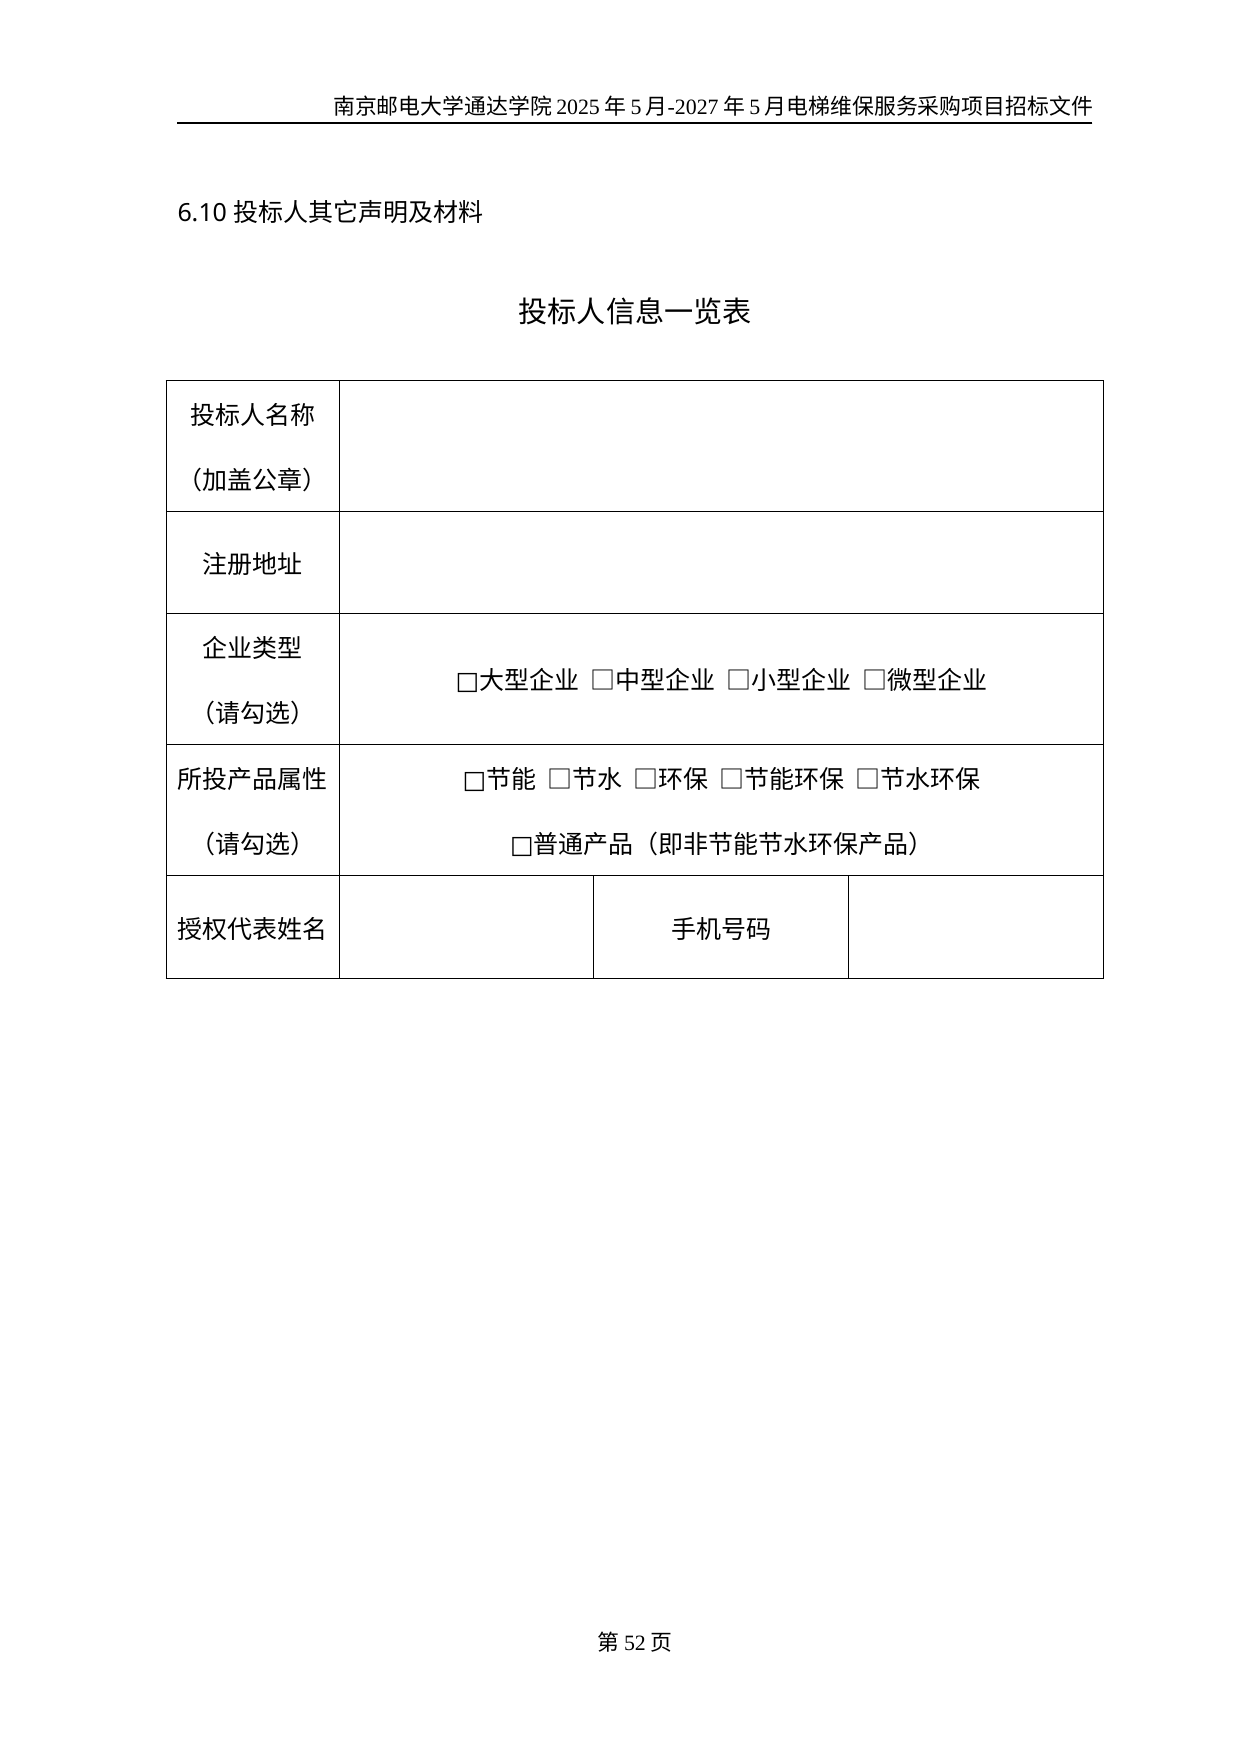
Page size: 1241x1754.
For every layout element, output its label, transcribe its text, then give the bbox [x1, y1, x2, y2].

table_cell 所投产品属性 （请勾选） [167, 745, 339, 875]
table_cell □节能 □节水 □环保 □节能环保 □节水环保 □普通产品（即非节能节水环保产品） [340, 745, 1103, 875]
table_cell 企业类型 （请勾选） [167, 614, 339, 744]
table_cell [849, 876, 1103, 978]
table_header [340, 381, 1103, 511]
table_cell □大型企业 □中型企业 □小型企业 □微型企业 [340, 614, 1103, 744]
table_cell 注册地址 [167, 512, 339, 613]
table_cell [340, 876, 593, 978]
table_cell 手机号码 [594, 876, 848, 978]
table_cell 授权代表姓名 [167, 876, 339, 978]
text 投标人信息一览表 [177, 278, 1092, 343]
text 6.10 投标人其它声明及材料 [177, 178, 1092, 243]
table_cell [340, 512, 1103, 613]
table_header 投标人名称 （加盖公章） [167, 381, 339, 511]
